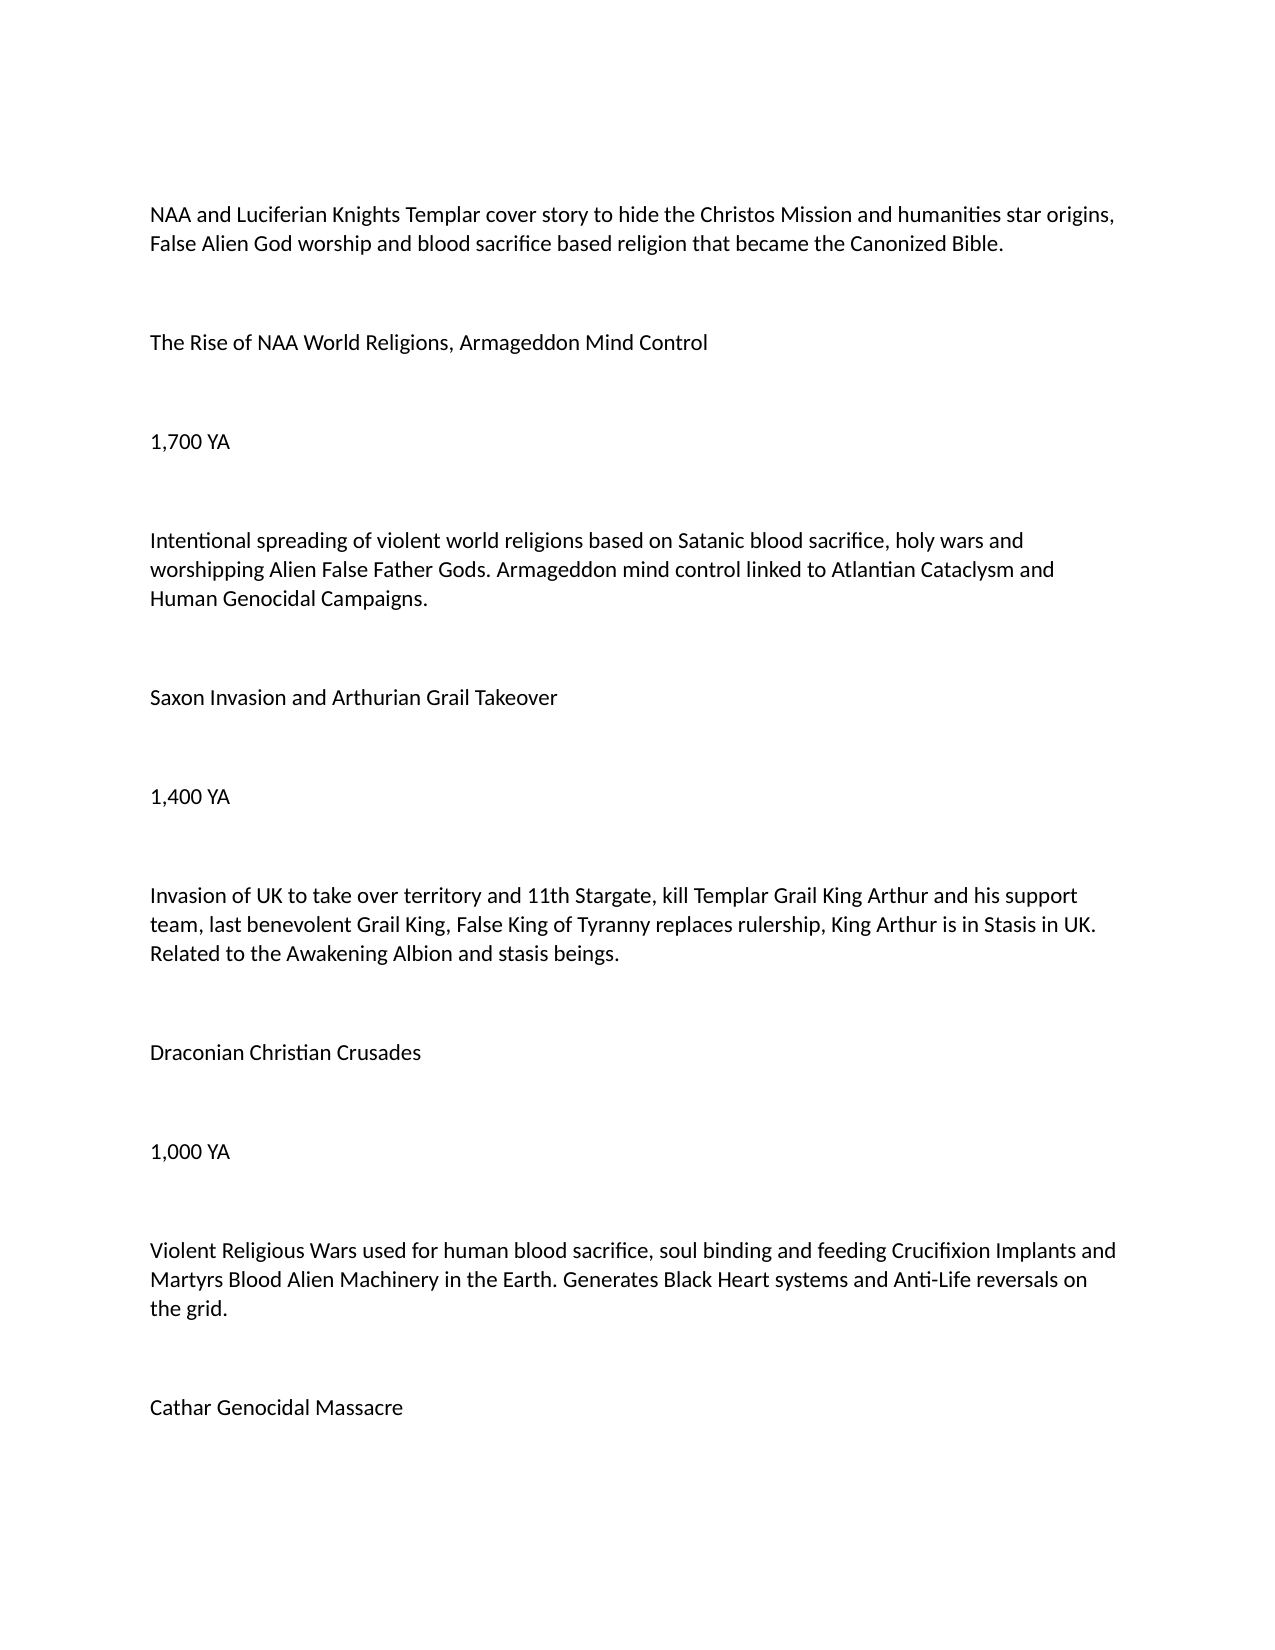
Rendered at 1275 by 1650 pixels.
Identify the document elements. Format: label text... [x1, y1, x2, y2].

text Intentional spreading of violent world religions based on Satanic blood sacrifice, holy wars and worshipping Alien False Father Gods. Armageddon mind control linked to Atlantian Cataclysm and Human Genocidal Campaigns. [150, 526, 1125, 612]
text Saxon Invasion and Arthurian Grail Takeover [150, 682, 1125, 711]
text Cathar Genocidal Massacre [150, 1392, 1125, 1421]
text Invasion of UK to take over territory and 11th Stargate, kill Templar Grail King Arthur and his support team, last benevolent Grail King, False King of Tyranny replaces rulership, King Arthur is in Stasis in UK. Related to the Awakening Albion and stasis beings. [150, 881, 1125, 967]
text Draconian Christian Crusades [150, 1037, 1125, 1066]
text NAA and Luciferian Knights Templar cover story to hide the Christos Mission and humanities star origins, False Alien God worship and blood sacrifice based religion that became the Canonized Bible. [150, 199, 1125, 257]
text 1,400 YA [150, 782, 1125, 810]
text Violent Religious Wars used for human blood sacrifice, soul binding and feeding Crucifixion Implants and Martyrs Blood Alien Machinery in the Earth. Generates Black Heart systems and Anti-Life reversals on the grid. [150, 1236, 1125, 1322]
text 1,700 YA [150, 427, 1125, 455]
text 1,000 YA [150, 1137, 1125, 1165]
text The Rise of NAA World Religions, Armageddon Mind Control [150, 327, 1125, 356]
